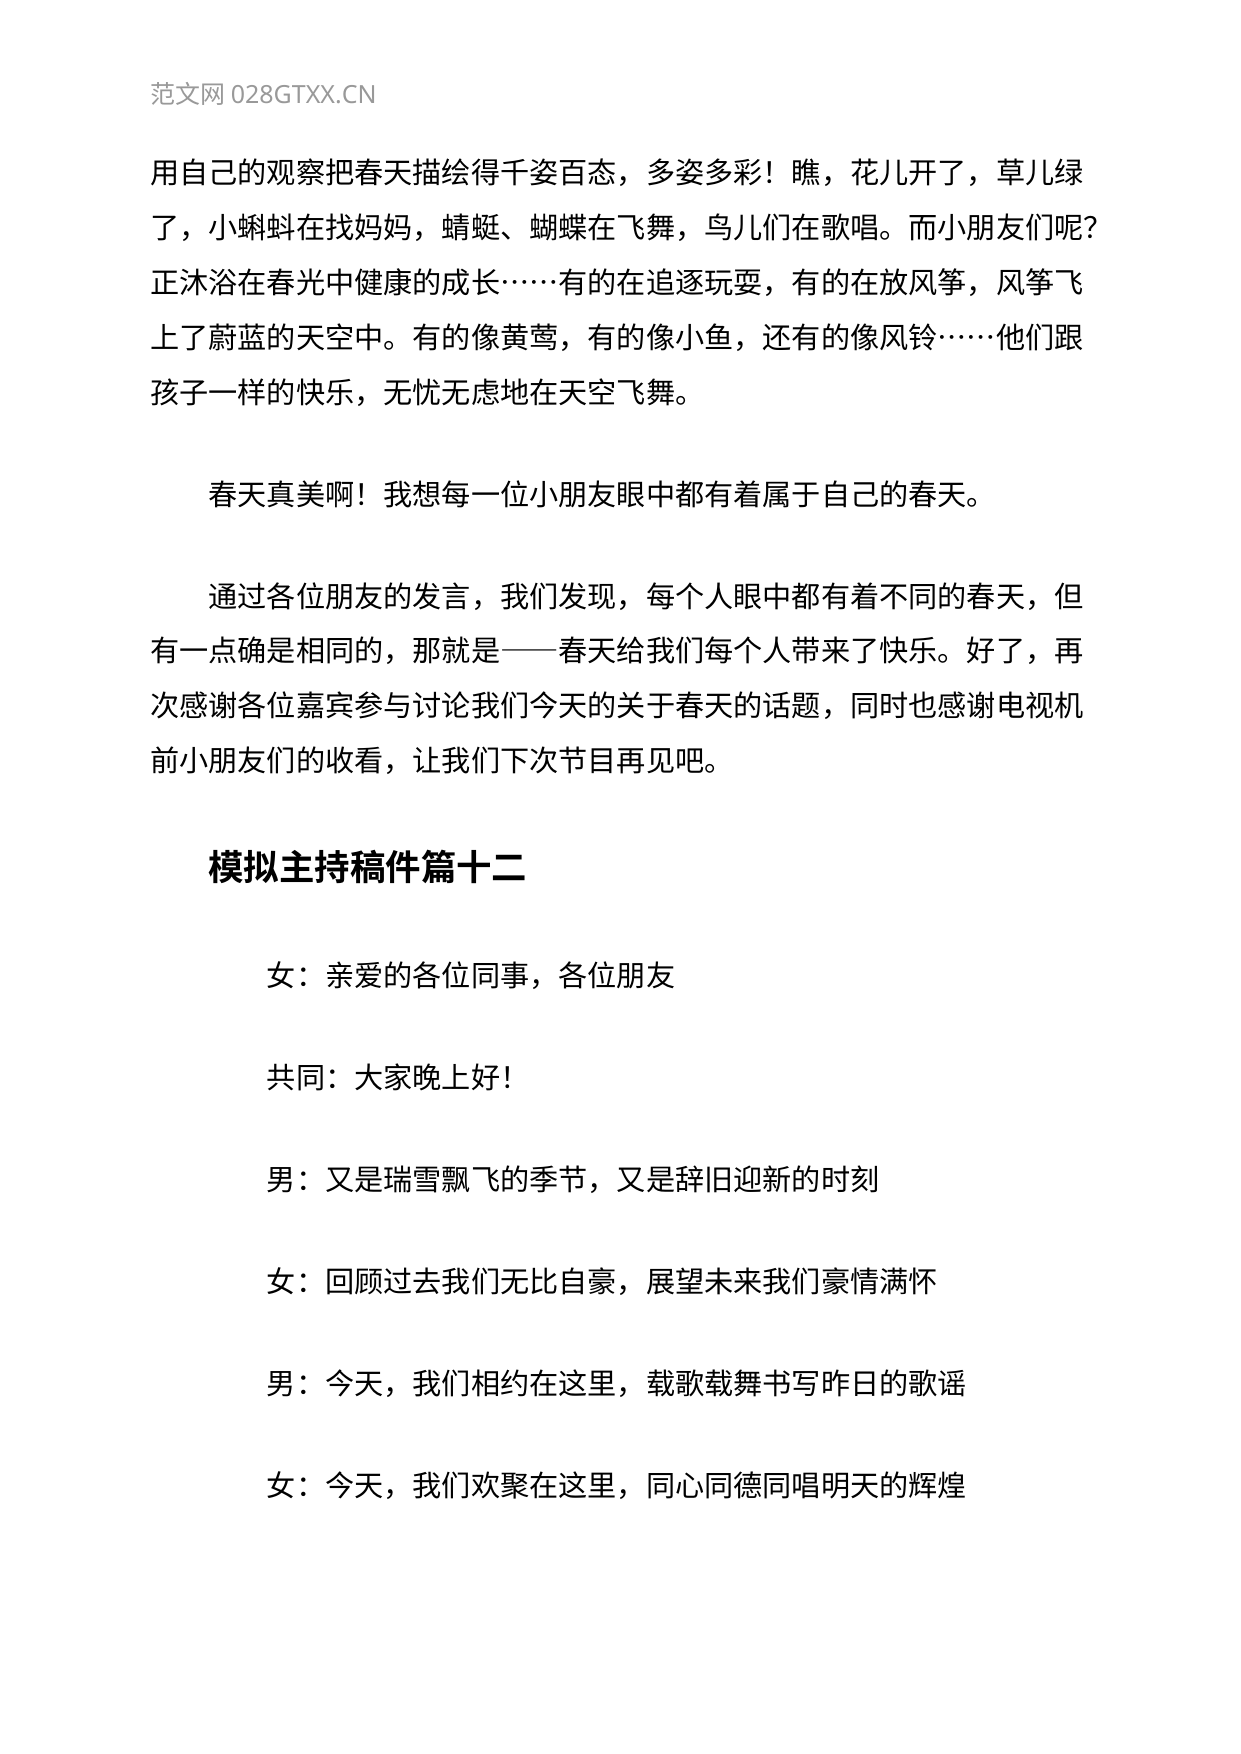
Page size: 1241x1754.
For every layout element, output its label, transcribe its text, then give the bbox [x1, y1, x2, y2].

text 春天真美啊！我想每一位小朋友眼中都有着属于自己的春天。 [150, 471, 1090, 514]
text 通过各位朋友的发言，我们发现，每个人眼中都有着不同的春天，但有一点确是相同的，那就是——春天给我们每个人带来了快乐。好了，再次感谢各位嘉宾参与讨论我们今天的关于春天的话题，同时也感谢电视机前小朋友们的收看，让我们下次节目再见吧。 [150, 573, 1090, 780]
text 模拟主持稿件篇十二 [150, 839, 1090, 891]
text 男：今天，我们相约在这里，载歌载舞书写昨日的歌谣 [150, 1361, 1090, 1403]
text 男：又是瑞雪飘飞的季节，又是辞旧迎新的时刻 [150, 1157, 1090, 1199]
text 女：亲爱的各位同事，各位朋友 [150, 953, 1090, 995]
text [150, 150, 1090, 412]
text 共同：大家晚上好！ [150, 1055, 1090, 1097]
text 女：回顾过去我们无比自豪，展望未来我们豪情满怀 [150, 1259, 1090, 1301]
text 女：今天，我们欢聚在这里，同心同德同唱明天的辉煌 [150, 1463, 1090, 1505]
